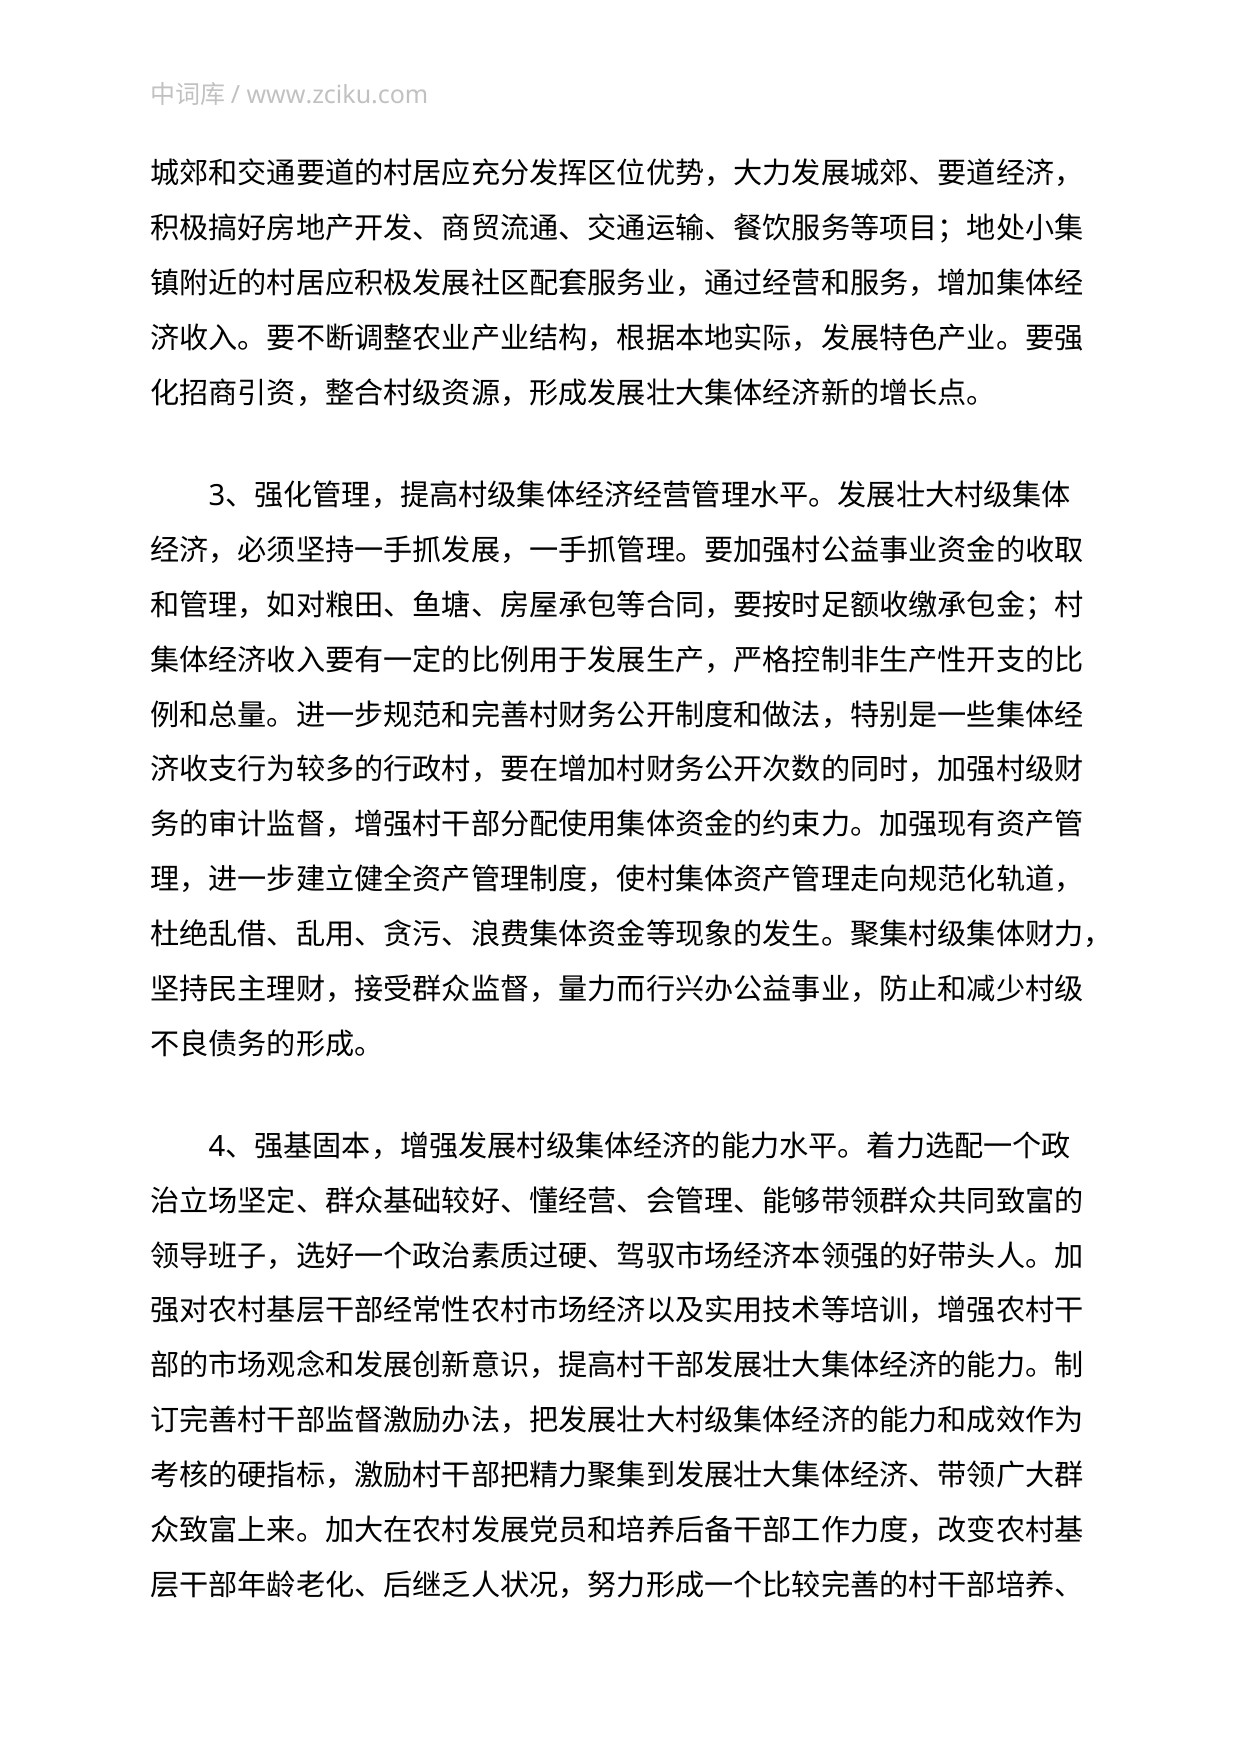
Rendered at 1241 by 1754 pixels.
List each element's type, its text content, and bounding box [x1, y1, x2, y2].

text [150, 150, 1090, 412]
text 3、强化管理，提高村级集体经济经营管理水平。发展壮大村级集体经济，必须坚持一手抓发展，一手抓管理。要加强村公益事业资金的收取和管理，如对粮田、鱼塘、房屋承包等合同，要按时足额收缴承包金；村集体经济收入要有一定的比例用于发展生产，严格控制非生产性开支的比例和总量。进一步规范和完善村财务公开制度和做法，特别是一些集体经济收支行为较多的行政村，要在增加村财务公开次数的同时，加强村级财务的审计监督，增强村干部分配使用集体资金的约束力。加强现有资产管理，进一步建立健全资产管理制度，使村集体资产管理走向规范化轨道，杜绝乱借、乱用、贪污、浪费集体资金等现象的发生。聚集村级集体财力，坚持民主理财，接受群众监督，量力而行兴办公益事业，防止和减少村级不良债务的形成。 [150, 471, 1090, 1063]
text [150, 1122, 1090, 1604]
